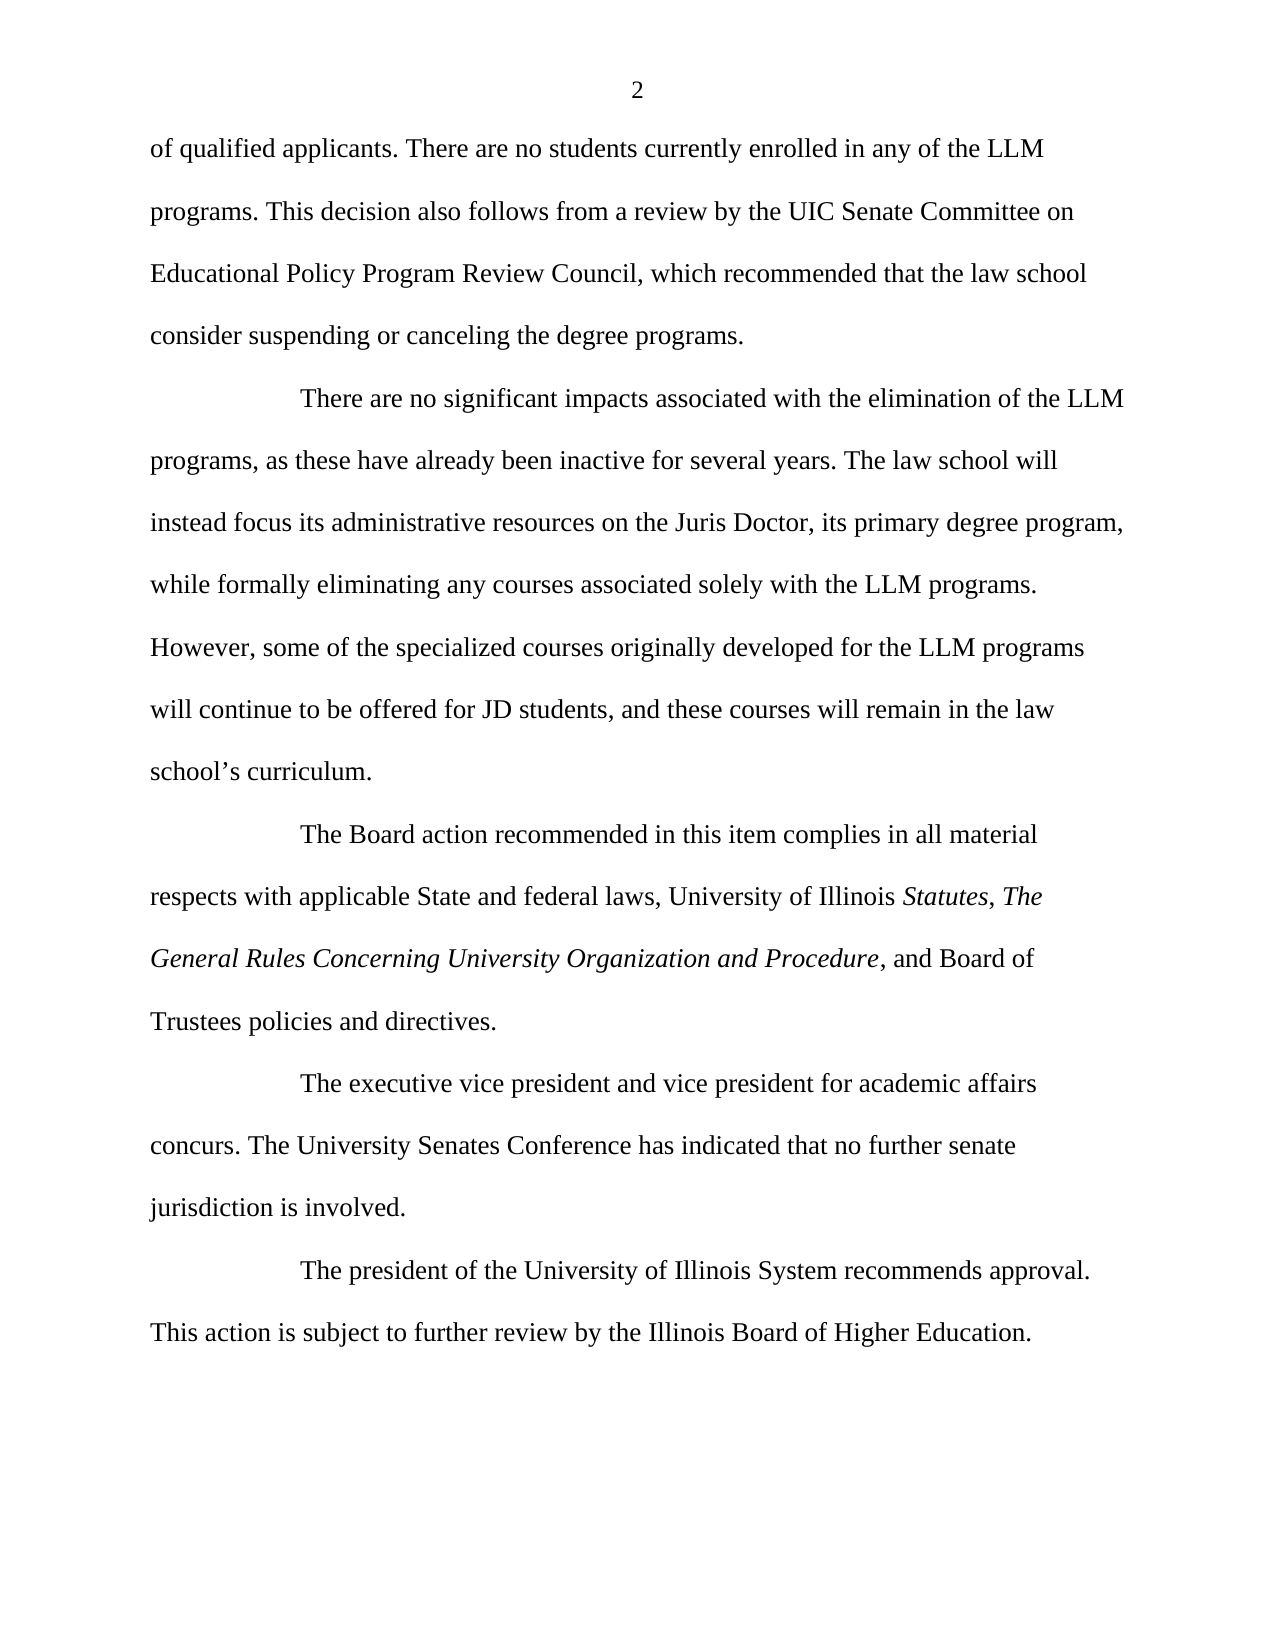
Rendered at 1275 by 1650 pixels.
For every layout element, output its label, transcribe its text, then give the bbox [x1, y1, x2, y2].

text The president of the University of Illinois System recommends approval. This action is subject to further review by the Illinois Board of Higher Education. [150, 1254, 1125, 1347]
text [150, 132, 1125, 351]
text The Board action recommended in this item complies in all material respects with applicable State and federal laws, University of Illinois Statutes, The General Rules Concerning University Organization and Procedure, and Board of Trustees policies and directives. [150, 818, 1125, 1036]
text There are no significant impacts associated with the elimination of the LLM programs, as these have already been inactive for several years. The law school will instead focus its administrative resources on the Juris Doctor, its primary degree program, while formally eliminating any courses associated solely with the LLM programs. However, some of the specialized courses originally developed for the LLM programs will continue to be offered for JD students, and these courses will remain in the law school’s curriculum. [150, 382, 1125, 787]
text The executive vice president and vice president for academic affairs concurs. The University Senates Conference has indicated that no further senate jurisdiction is involved. [150, 1067, 1125, 1223]
